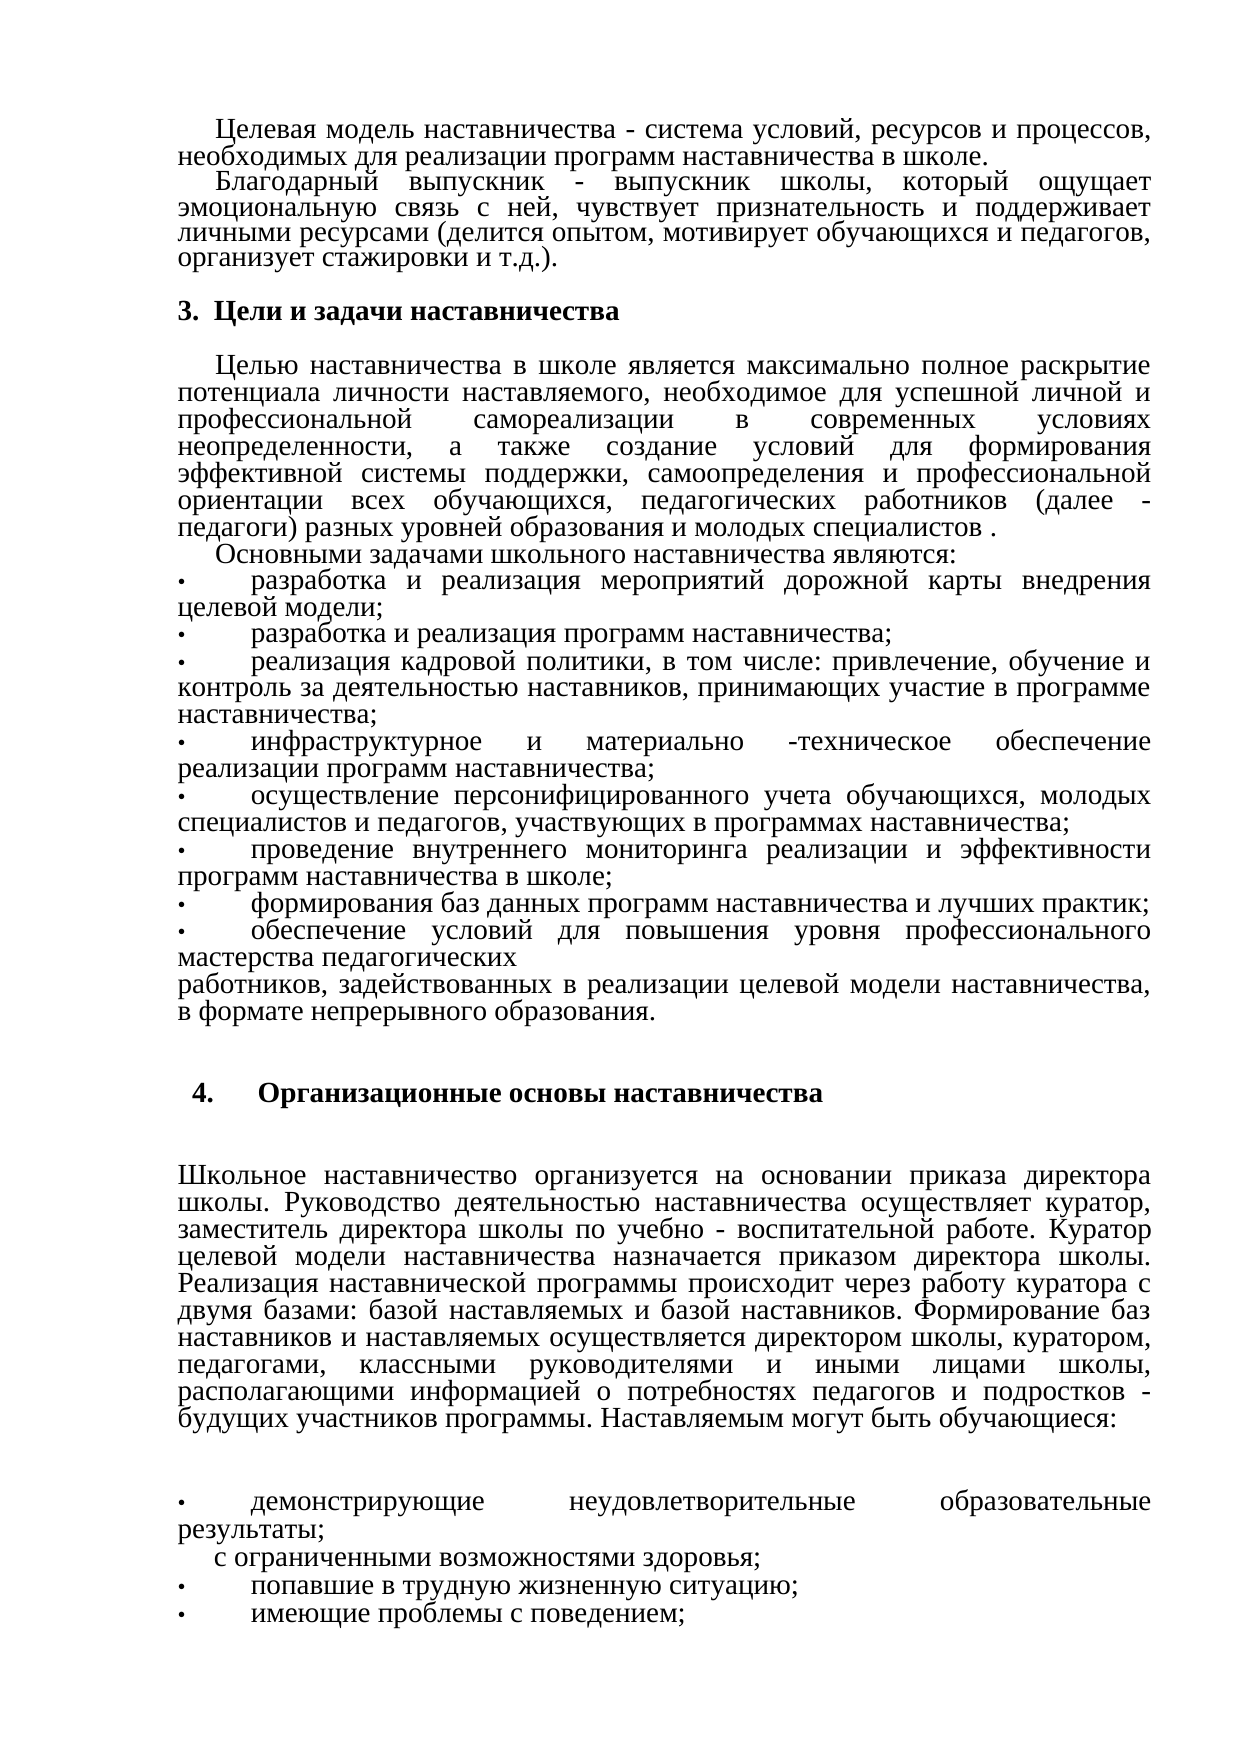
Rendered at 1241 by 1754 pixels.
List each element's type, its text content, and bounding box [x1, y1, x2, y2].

list демонстрирующие неудовлетворительные образовательные результаты; [177, 1488, 1152, 1544]
text 4. Организационные основы наставничества [177, 1081, 1152, 1108]
list Основными задачами школьного наставничества являются: [177, 542, 1152, 568]
list обеспечение условий для повышения уровня профессионального мастерства педагогических [177, 918, 1152, 972]
text Школьное наставничество организуется на основании приказа директора школы. Руководство деятельностью наставничества осуществляет куратор, заместитель директора школы по учебно - воспитательной работе. Куратор целевой модели наставничества назначается приказом директора школы. Реализация наставнической программы происходит через работу куратора с двумя базами: базой наставляемых и базой наставников. Формирование баз наставников и наставляемых осуществляется директором школы, куратором, педагогами, классными руководителями и иными лицами школы, располагающими информацией о потребностях педагогов и подростков - будущих участников программы. Наставляемым могут быть обучающиеся: [177, 1163, 1152, 1433]
list Благодарный выпускник - выпускник школы, который ощущает эмоциональную связь с ней, чувствует признательность и поддерживает личными ресурсами (делится опытом, мотивирует обучающихся и педагогов, организует стажировки и т.д.). [177, 170, 1152, 272]
list Целевая модель наставничества - система условий, ресурсов и процессов, необходимых для реализации программ наставничества в школе. [177, 118, 1152, 170]
text 3. Цели и задачи наставничества [177, 300, 1152, 325]
list Целью наставничества в школе является максимально полное раскрытие потенциала личности наставляемого, необходимое для успешной личной и профессиональной самореализации в современных условиях неопределенности, а также создание условий для формирования эффективной системы поддержки, самоопределения и профессиональной ориентации всех обучающихся, педагогических работников (далее - педагоги) разных уровней образования и молодых специалистов . [177, 353, 1152, 542]
list проведение внутреннего мониторинга реализации и эффективности программ наставничества в школе; [177, 837, 1152, 891]
list попавшие в трудную жизненную ситуацию; [177, 1572, 1152, 1600]
list осуществление персонифицированного учета обучающихся, молодых специалистов и педагогов, участвующих в программах наставничества; [177, 783, 1152, 837]
list инфраструктурное и материально -техническое обеспечение реализации программ наставничества; [177, 729, 1152, 783]
list реализация кадровой политики, в том числе: привлечение, обучение и контроль за деятельностью наставников, принимающих участие в программе наставничества; [177, 648, 1152, 729]
text с ограниченными возможностями здоровья; [177, 1544, 1152, 1572]
list разработка и реализация программ наставничества; [177, 621, 1152, 648]
list формирования баз данных программ наставничества и лучших практик; [177, 891, 1152, 918]
text работников, задействованных в реализации целевой модели наставничества, в формате непрерывного образования. [177, 972, 1152, 1026]
list имеющие проблемы с поведением; [177, 1600, 1152, 1628]
list разработка и реализация мероприятий дорожной карты внедрения целевой модели; [177, 568, 1152, 621]
